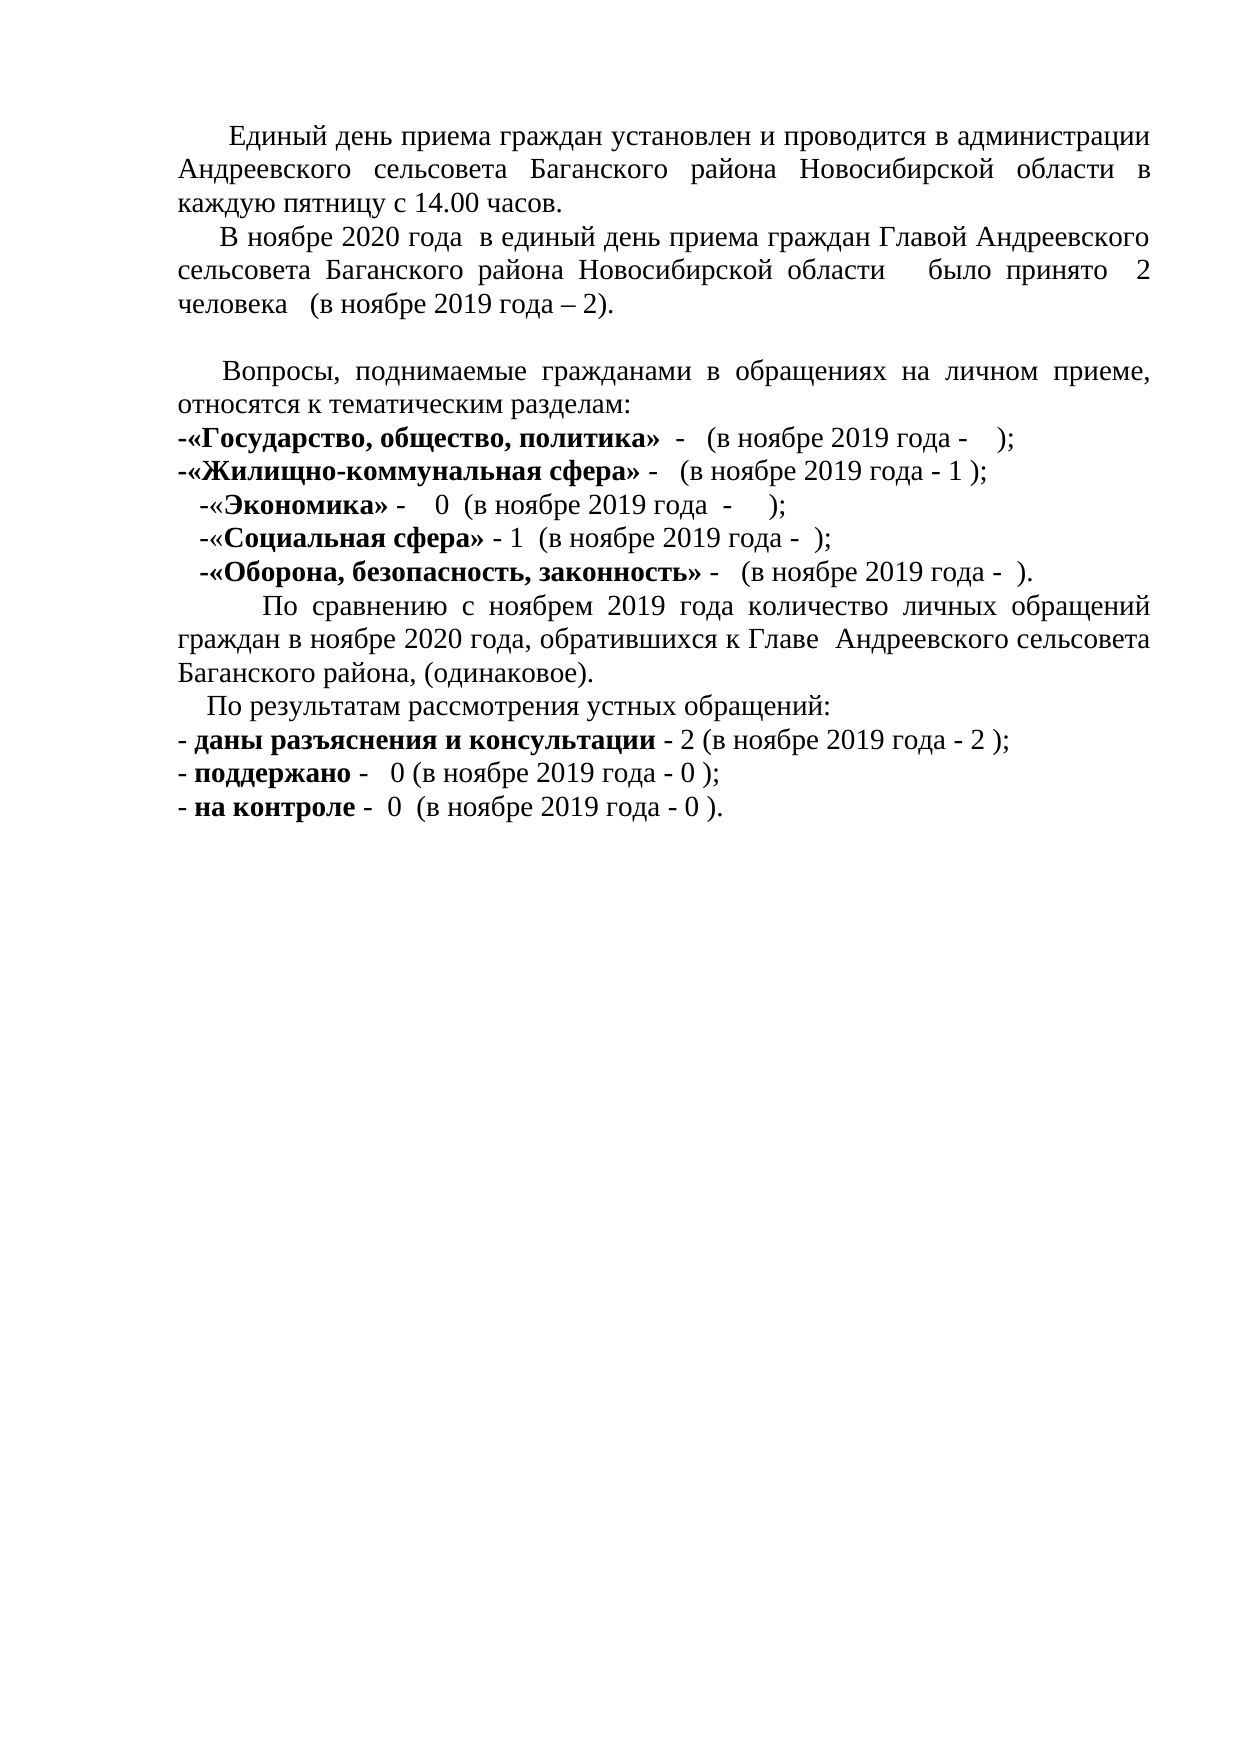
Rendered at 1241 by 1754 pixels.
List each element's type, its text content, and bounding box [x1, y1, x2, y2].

text -«Жилищно-коммунальная сфера» - (в ноябре 2019 года - 1 ); [177, 453, 1152, 487]
text В ноябре 2020 года в единый день приема граждан Главой Андреевского сельсовета Баганского района Новосибирской области было принято 2 человека (в ноябре 2019 года – 2). [177, 219, 1152, 319]
text - даны разъяснения и консультации - 2 (в ноябре 2019 года - 2 ); [177, 722, 1152, 755]
text - на контроле - 0 (в ноябре 2019 года - 0 ). [177, 789, 1152, 822]
text -«Экономика» - 0 (в ноябре 2019 года - ); [177, 487, 1152, 521]
text - поддержано - 0 (в ноябре 2019 года - 0 ); [177, 755, 1152, 789]
text Вопросы, поднимаемые гражданами в обращениях на личном приеме, относятся к тематическим разделам: [177, 353, 1152, 420]
text По результатам рассмотрения устных обращений: [177, 688, 1152, 722]
text Единый день приема граждан установлен и проводится в администрации Андреевского сельсовета Баганского района Новосибирской области в каждую пятницу с 14.00 часов. [177, 118, 1152, 219]
text -«Социальная сфера» - 1 (в ноябре 2019 года - ); [177, 521, 1152, 554]
text -«Государство, общество, политика» - (в ноябре 2019 года - ); [177, 420, 1152, 453]
text -«Оборона, безопасность, законность» - (в ноябре 2019 года - ). [177, 554, 1152, 588]
text По сравнению с ноябрем 2019 года количество личных обращений граждан в ноябре 2020 года, обратившихся к Главе Андреевского сельсовета Баганского района, (одинаковое). [177, 588, 1152, 688]
